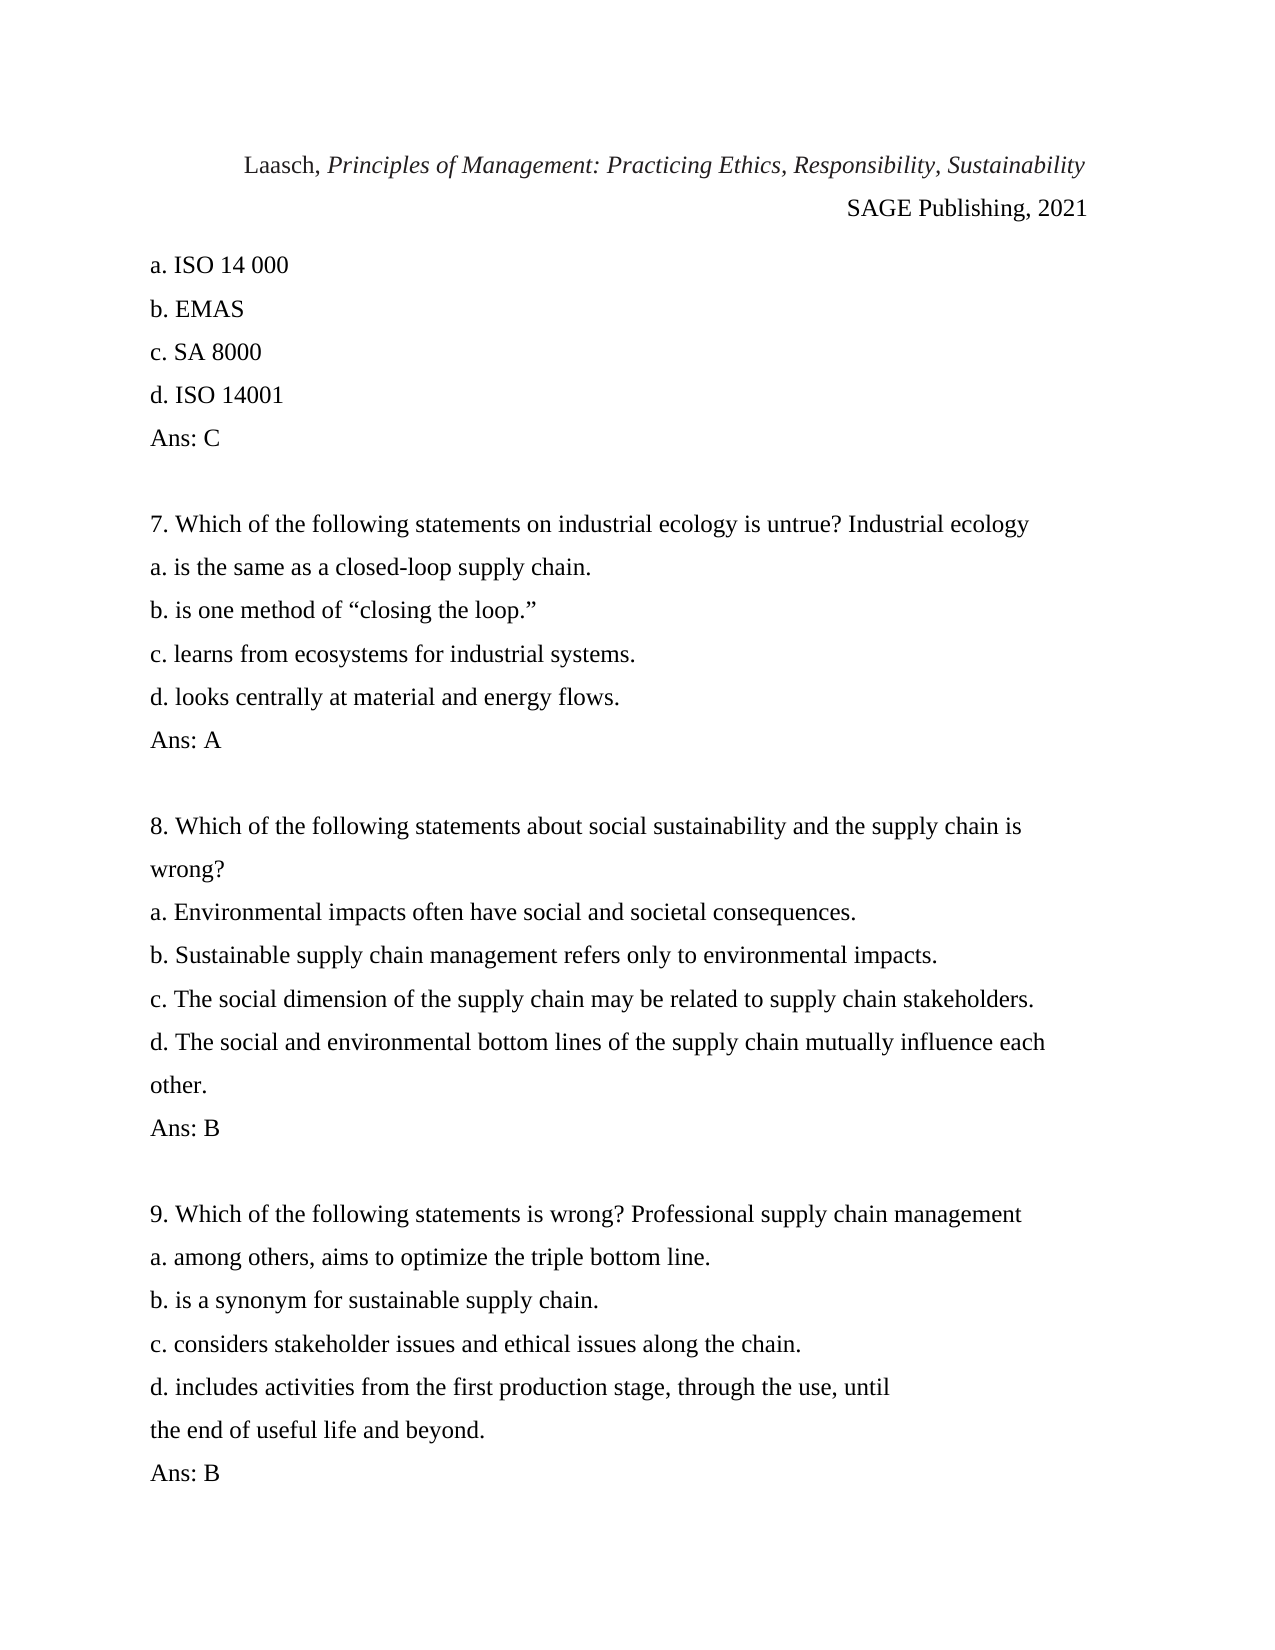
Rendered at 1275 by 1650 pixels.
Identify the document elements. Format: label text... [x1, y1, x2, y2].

text c. considers stakeholder issues and ethical issues along the chain. [150, 1329, 1087, 1357]
text the end of useful life and beyond. [150, 1415, 1087, 1444]
text a. ISO 14 000 [150, 251, 1087, 279]
text d. looks centrally at material and energy flows. [150, 682, 1087, 711]
text 9. Which of the following statements is wrong? Professional supply chain management [150, 1199, 1087, 1228]
text c. learns from ecosystems for industrial systems. [150, 639, 1087, 667]
text b. EMAS [150, 294, 1087, 322]
text d. includes activities from the first production stage, through the use, until [150, 1372, 1087, 1401]
text Ans: B [150, 1113, 1087, 1142]
text 7. Which of the following statements on industrial ecology is untrue? Industrial ecology [150, 509, 1087, 538]
text Ans: C [150, 423, 1087, 452]
text d. ISO 14001 [150, 380, 1087, 409]
text 8. Which of the following statements about social sustainability and the supply chain is wrong? [150, 811, 1087, 883]
text Ans: A [150, 725, 1087, 754]
text b. Sustainable supply chain management refers only to environmental impacts. [150, 941, 1087, 969]
text a. is the same as a closed-loop supply chain. [150, 552, 1087, 581]
text d. The social and environmental bottom lines of the supply chain mutually influence each other. [150, 1027, 1087, 1099]
text b. is one method of “closing the loop.” [150, 596, 1087, 624]
text a. Environmental impacts often have social and societal consequences. [150, 897, 1087, 926]
text c. SA 8000 [150, 337, 1087, 366]
text a. among others, aims to optimize the triple bottom line. [150, 1242, 1087, 1271]
text Ans: B [150, 1458, 1087, 1487]
text b. is a synonym for sustainable supply chain. [150, 1286, 1087, 1314]
text c. The social dimension of the supply chain may be related to supply chain stakeholders. [150, 984, 1087, 1012]
